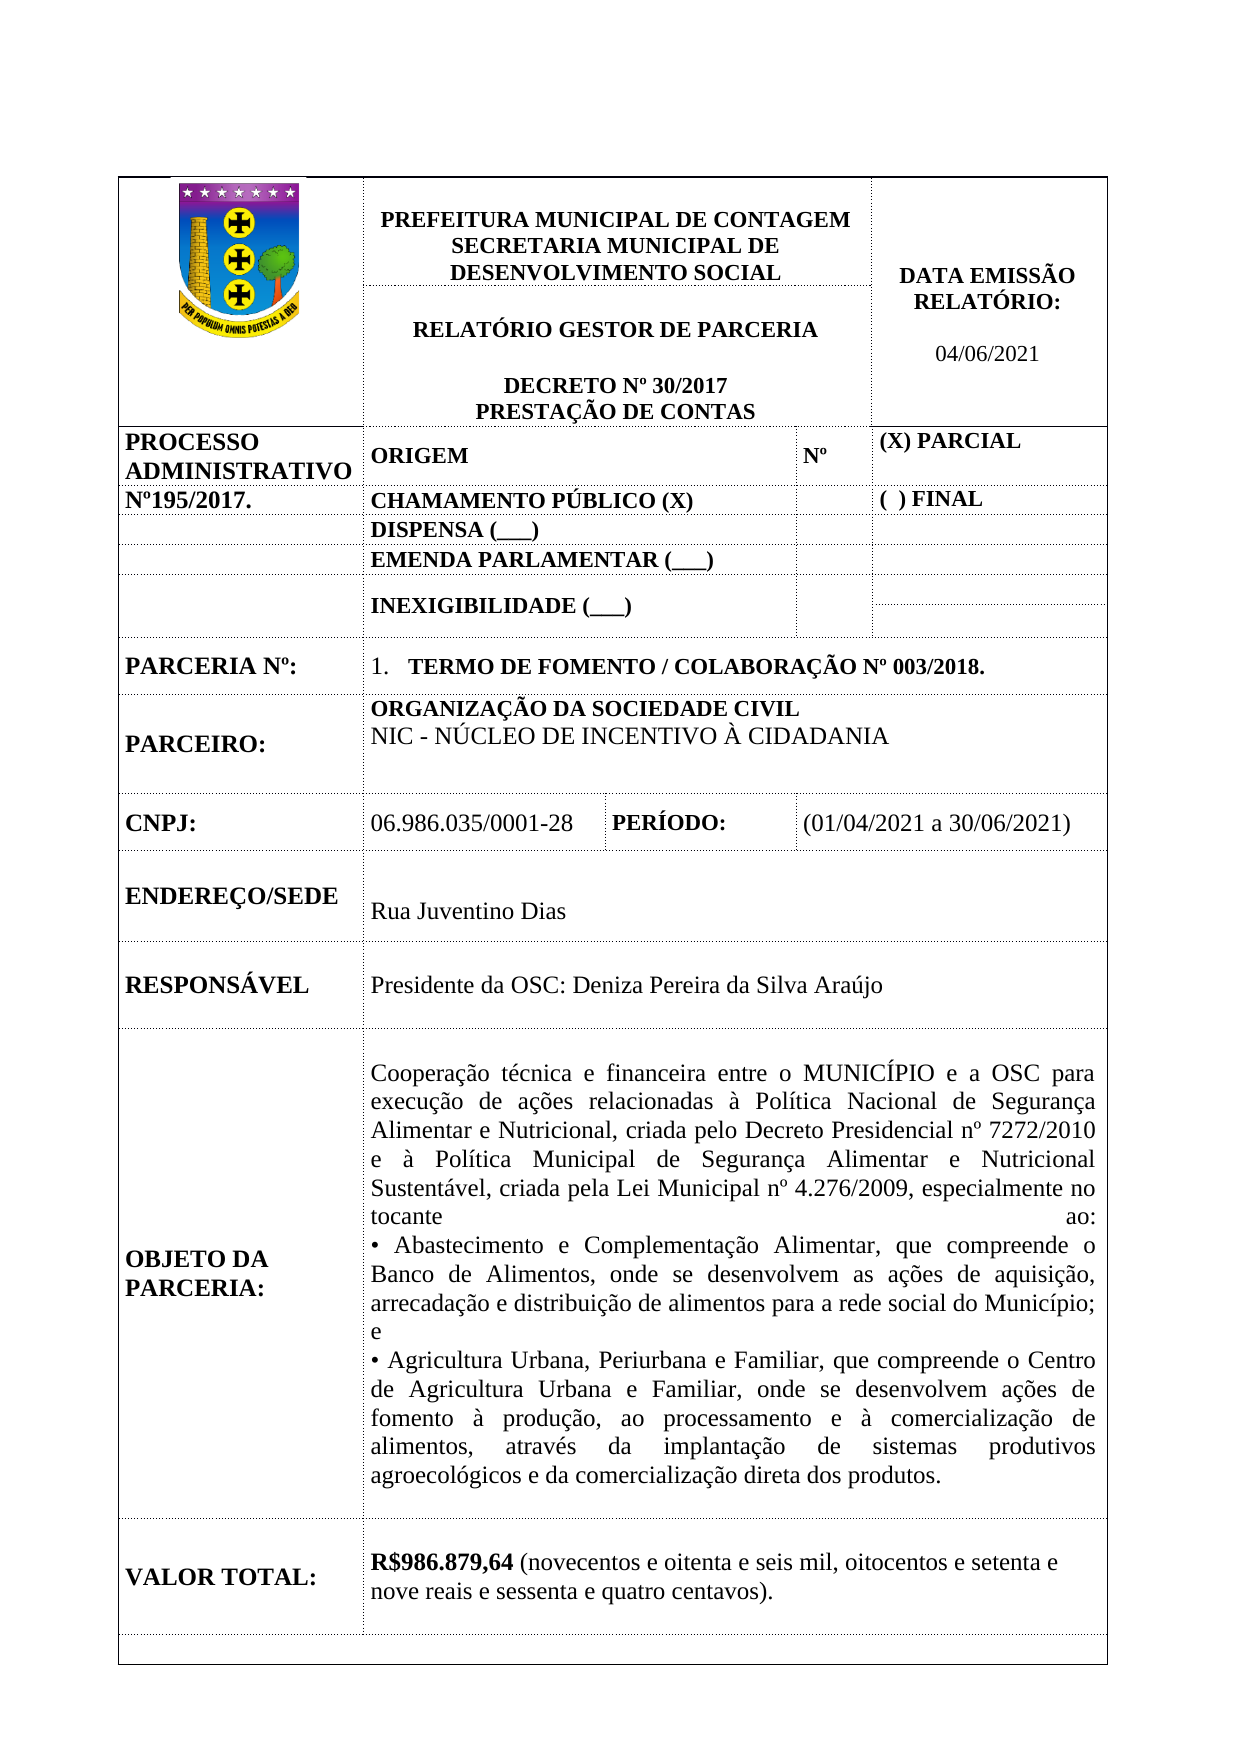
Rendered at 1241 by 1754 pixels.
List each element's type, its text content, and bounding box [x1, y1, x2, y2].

table_cell ORGANIZAÇÃO DA SOCIEDADE CIVIL NIC - NÚCLEO DE INCENTIVO À CIDADANIA [364, 694, 1107, 793]
table_header DATA EMISSÃO RELATÓRIO: 04/06/2021 [872, 178, 1107, 426]
table_cell ( ) FINAL [873, 485, 1107, 514]
table_cell [873, 604, 1107, 637]
table_cell [119, 514, 364, 544]
table_cell Nº195/2017. [119, 485, 364, 514]
table_cell Presidente da OSC: Deniza Pereira da Silva Araújo [364, 941, 1107, 1028]
table_cell [796, 514, 873, 544]
table_cell EMENDA PARLAMENTAR (___) [364, 544, 796, 574]
table_cell [796, 574, 873, 637]
picture [170, 177, 307, 342]
table_cell Rua Juventino Dias [364, 850, 1107, 941]
table_cell (01/04/2021 a 30/06/2021) [796, 793, 1107, 850]
table_cell [119, 574, 364, 637]
table_cell Cooperação técnica e financeira entre o MUNICÍPIO e a OSC para execução de ações relacionadas à Política Nacional de Segurança Alimentar e Nutricional, criada pelo Decreto Presidencial nº 7272/2010 e à Política Municipal de Segurança Alimentar e Nutricional Sustentável, criada pela Lei Municipal nº 4.276/2009, especialmente no tocante ao: • Abastecimento e Complementação Alimentar, que compreende o Banco de Alimentos, onde se desenvolvem as ações de aquisição, arrecadação e distribuição de alimentos para a rede social do Município; e • Agricultura Urbana, Periurbana e Familiar, que compreende o Centro de Agricultura Urbana e Familiar, onde se desenvolvem ações de fomento à produção, ao processamento e à comercialização de alimentos, através da implantação de sistemas produtivos agroecológicos e da comercialização direta dos produtos. [364, 1028, 1107, 1518]
table_cell [873, 544, 1107, 574]
table_cell [796, 485, 873, 514]
table_cell [873, 574, 1107, 604]
table_cell RELATÓRIO GESTOR DE PARCERIA DECRETO Nº 30/2017 PRESTAÇÃO DE CONTAS [364, 285, 872, 426]
table_header [119, 178, 364, 426]
table_cell ENDEREÇO/SEDE [119, 850, 364, 941]
table_cell CNPJ: [119, 793, 364, 850]
table_cell INEXIGIBILIDADE (___) [364, 574, 796, 637]
table_cell DISPENSA (___) [364, 514, 796, 544]
table_cell RESPONSÁVEL [119, 941, 364, 1028]
table_cell Nº [796, 426, 873, 484]
table_cell ORIGEM [364, 426, 796, 484]
table_cell PARCERIA Nº: [119, 637, 364, 693]
table_cell PERÍODO: [605, 793, 796, 850]
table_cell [119, 1634, 1107, 1663]
table_cell R$986.879,64 (novecentos e oitenta e seis mil, oitocentos e setenta e nove reais e sessenta e quatro centavos). [364, 1518, 1107, 1634]
table_cell CHAMAMENTO PÚBLICO (X) [364, 485, 796, 514]
table_cell OBJETO DA PARCERIA: [119, 1028, 364, 1518]
table_cell 06.986.035/0001-28 [364, 793, 605, 850]
table_cell [796, 544, 873, 574]
table_cell VALOR TOTAL: [119, 1518, 364, 1634]
table_cell PARCEIRO: [119, 694, 364, 793]
table_header PREFEITURA MUNICIPAL DE CONTAGEM SECRETARIA MUNICIPAL DE DESENVOLVIMENTO SOCIAL [364, 178, 872, 285]
table_cell TERMO DE FOMENTO / COLABORAÇÃO Nº 003/2018. [364, 637, 1107, 693]
table_cell [873, 514, 1107, 544]
table_cell (X) PARCIAL [873, 427, 1107, 484]
table_cell [119, 544, 364, 574]
table_cell PROCESSO ADMINISTRATIVO [119, 427, 364, 484]
